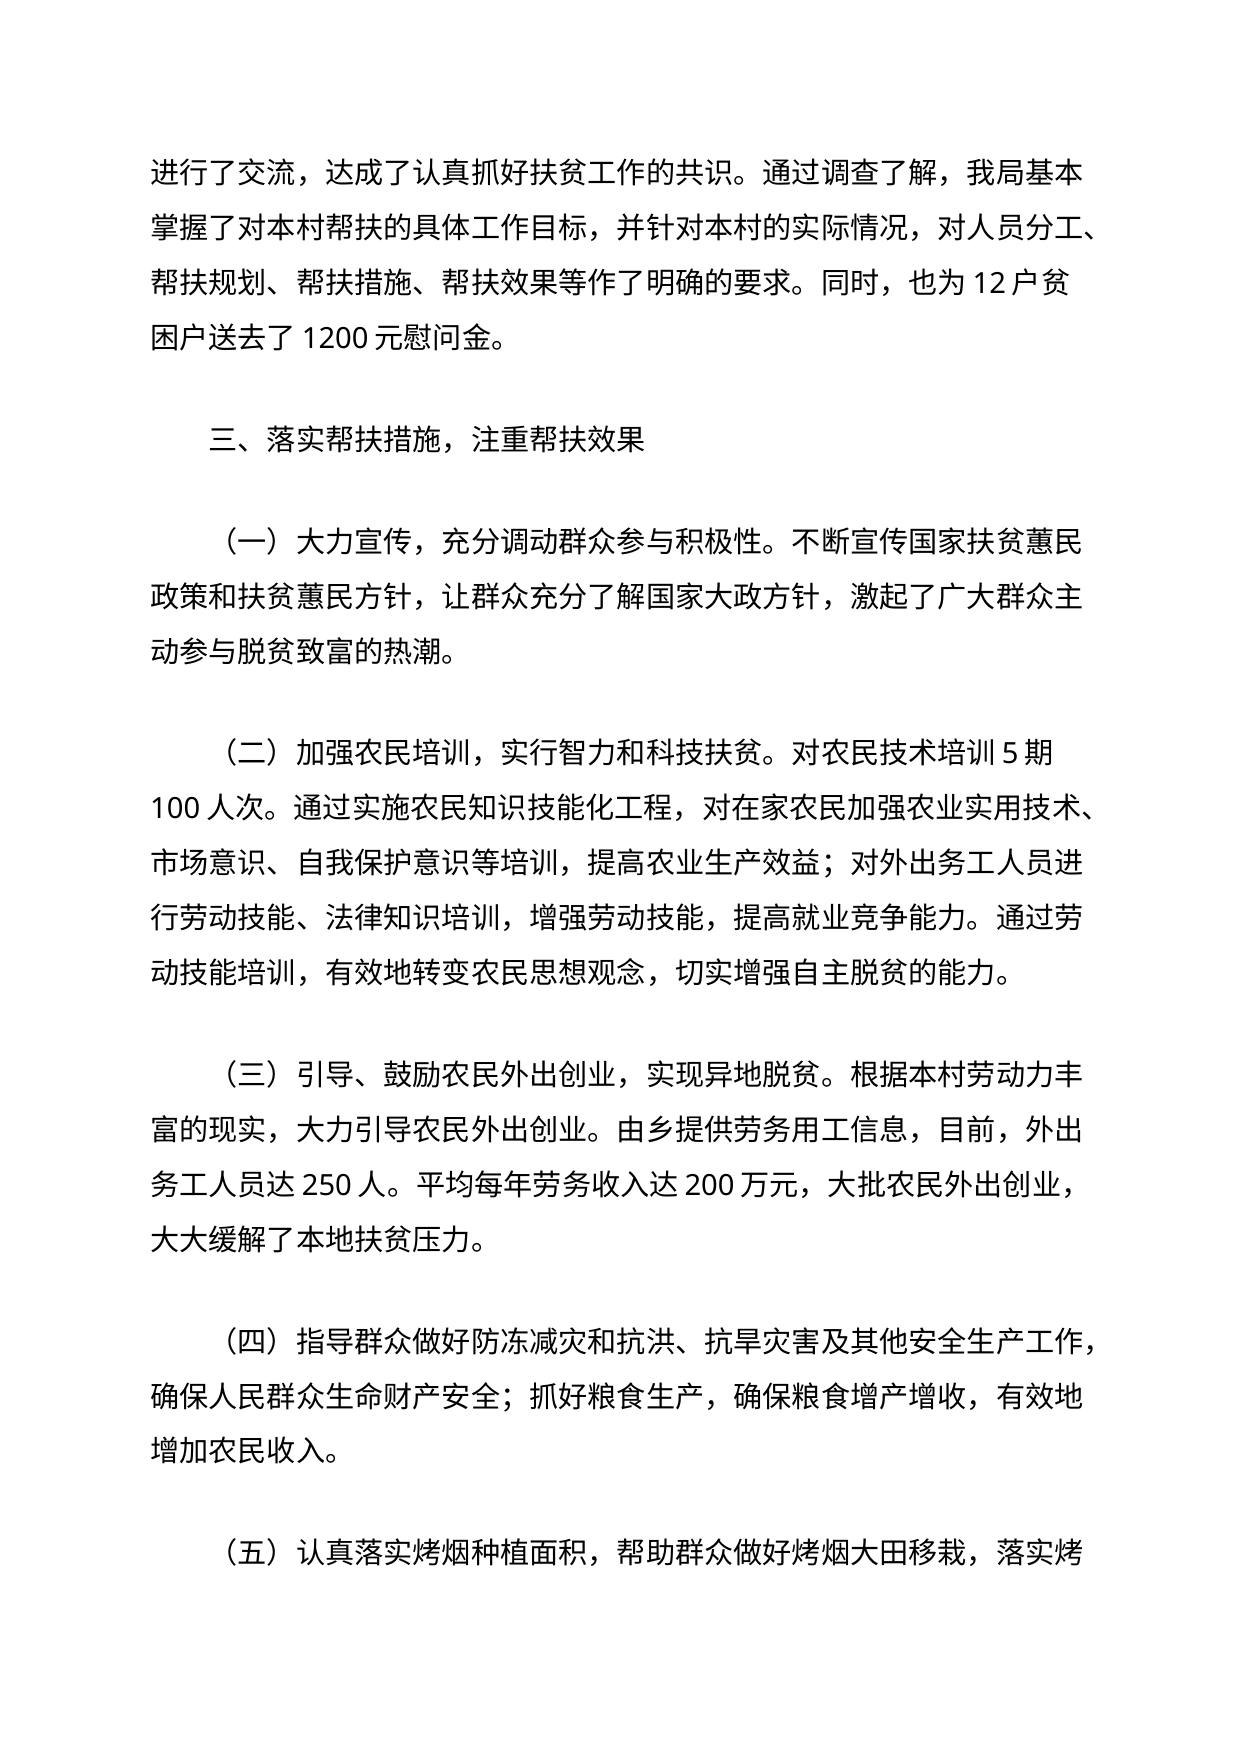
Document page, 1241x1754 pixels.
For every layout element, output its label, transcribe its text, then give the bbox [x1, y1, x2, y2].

text （三）引导、鼓励农民外出创业，实现异地脱贫。根据本村劳动力丰富的现实，大力引导农民外出创业。由乡提供劳务用工信息，目前，外出务工人员达250人。平均每年劳务收入达200万元，大批农民外出创业，大大缓解了本地扶贫压力。 [150, 1052, 1090, 1259]
text 三、落实帮扶措施，注重帮扶效果 [150, 417, 1090, 459]
text （四）指导群众做好防冻减灾和抗洪、抗旱灾害及其他安全生产工作，确保人民群众生命财产安全；抓好粮食生产，确保粮食增产增收，有效地增加农民收入。 [150, 1318, 1090, 1470]
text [150, 1530, 1090, 1572]
text （二）加强农民培训，实行智力和科技扶贫。对农民技术培训5期100人次。通过实施农民知识技能化工程，对在家农民加强农业实用技术、市场意识、自我保护意识等培训，提高农业生产效益；对外出务工人员进行劳动技能、法律知识培训，增强劳动技能，提高就业竞争能力。通过劳动技能培训，有效地转变农民思想观念，切实增强自主脱贫的能力。 [150, 730, 1090, 992]
text （一）大力宣传，充分调动群众参与积极性。不断宣传国家扶贫蕙民政策和扶贫蕙民方针，让群众充分了解国家大政方针，激起了广大群众主动参与脱贫致富的热潮。 [150, 518, 1090, 671]
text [150, 150, 1090, 357]
